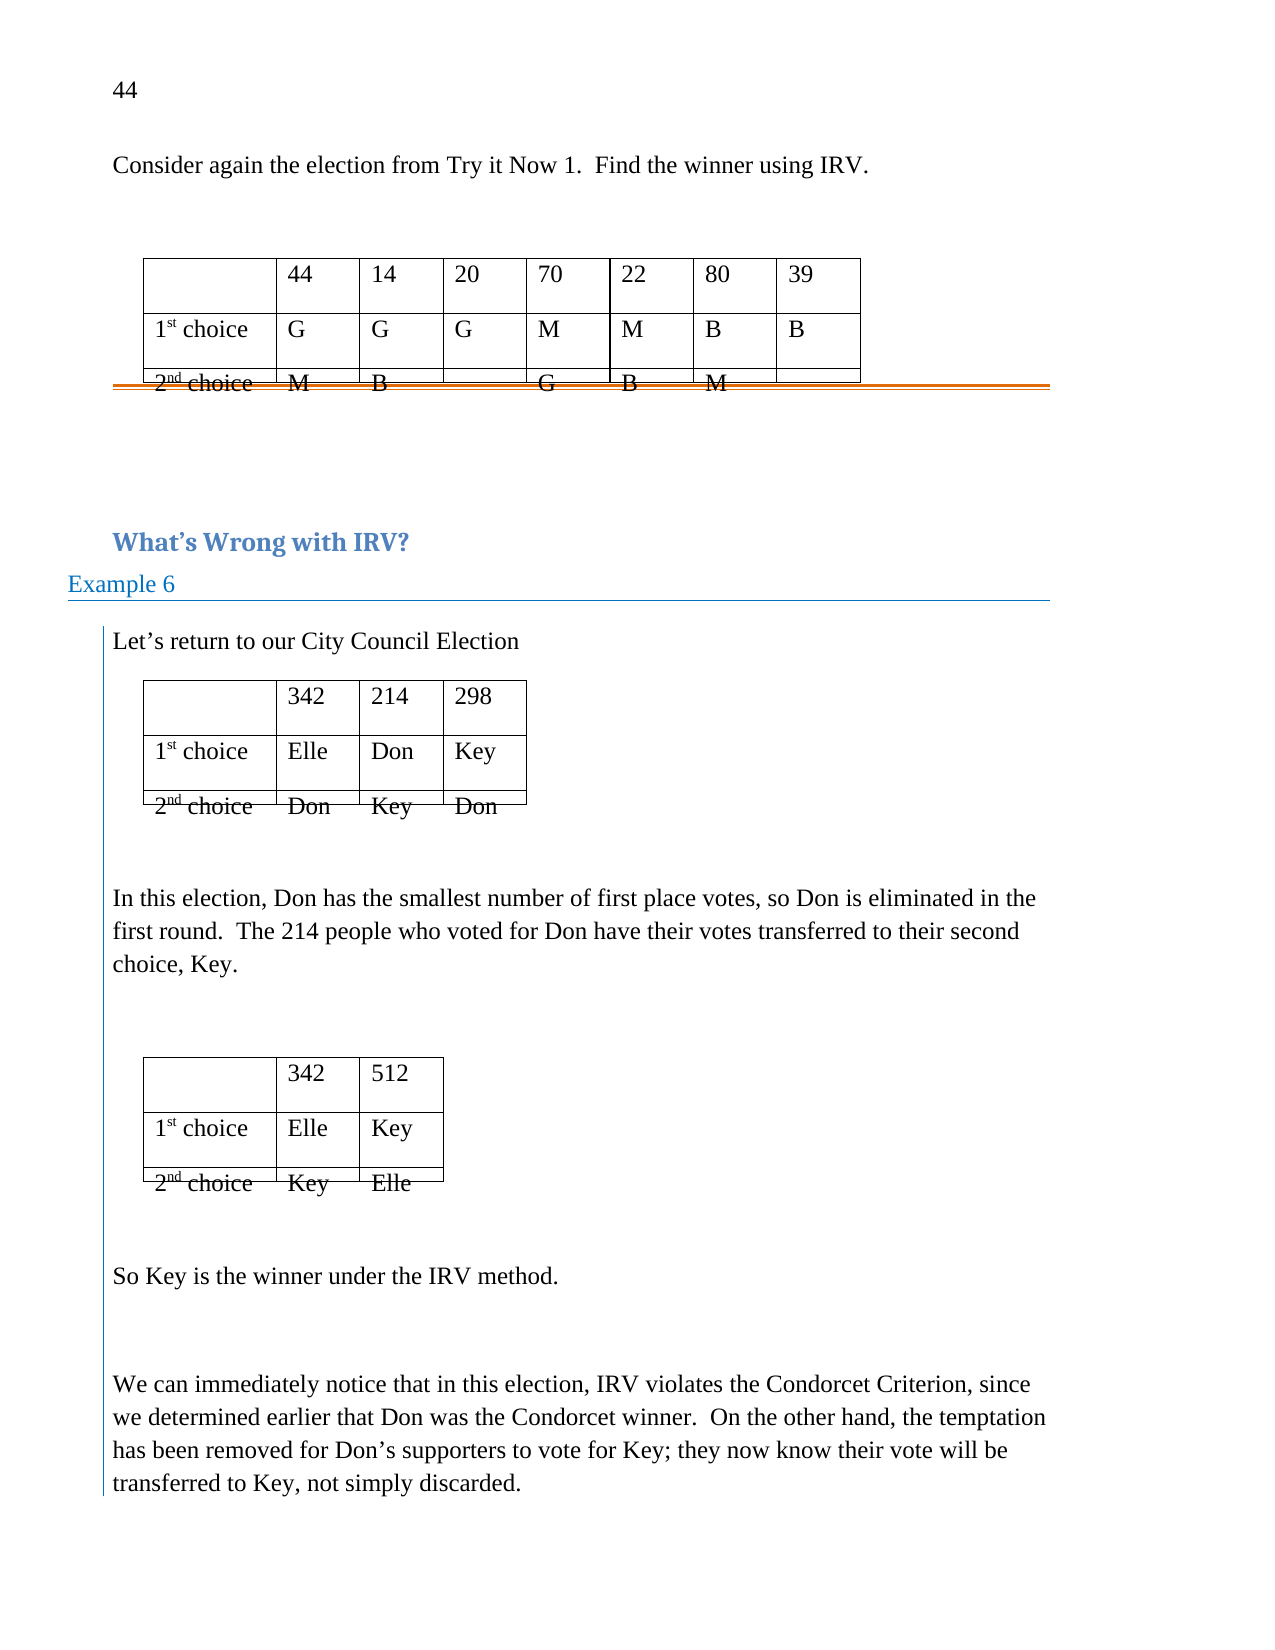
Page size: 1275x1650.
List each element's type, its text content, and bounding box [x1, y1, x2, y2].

text So Key is the winner under the IRV method. [104, 1261, 1050, 1290]
text In this election, Don has the smallest number of first place votes, so Don is eliminated in the first round. The 214 people who voted for Don have their votes transferred to their second choice, Key. [104, 883, 1050, 978]
text Let’s return to our City Council Election [104, 626, 1050, 655]
text Example 6 [67, 569, 1050, 601]
text We can immediately notice that in this election, IRV violates the Condorcet Criterion, since we determined earlier that Don was the Condorcet winner. On the other hand, the temptation has been removed for Don’s supporters to vote for Key; they now know their vote will be transferred to Key, not simply discarded. [104, 1369, 1050, 1496]
subtitle What’s Wrong with IRV? [112, 527, 1050, 558]
text Consider again the election from Try it Now 1. Find the winner using IRV. [112, 150, 1050, 179]
